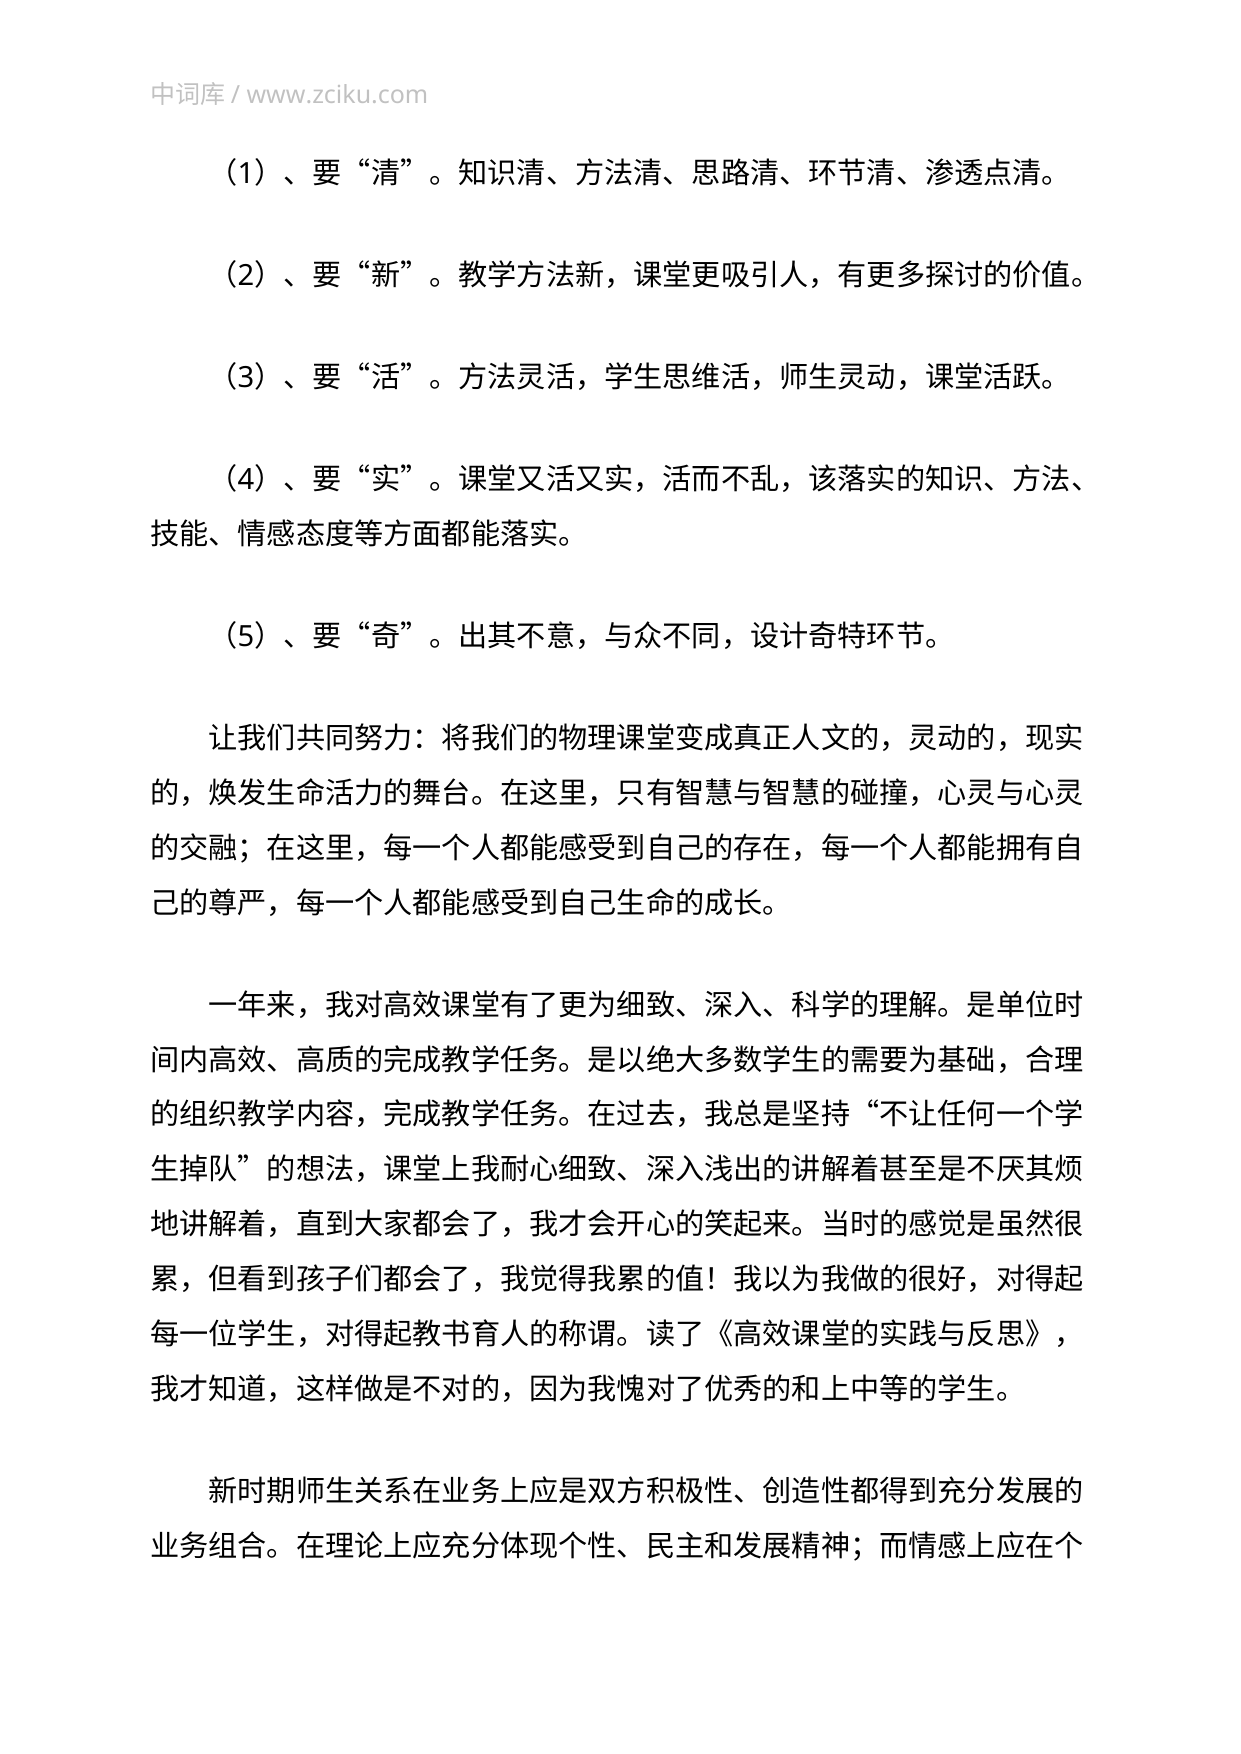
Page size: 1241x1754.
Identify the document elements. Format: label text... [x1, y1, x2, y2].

text （3）、要“活”。方法灵活，学生思维活，师生灵动，课堂活跃。 [150, 354, 1090, 396]
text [150, 1467, 1090, 1564]
text 一年来，我对高效课堂有了更为细致、深入、科学的理解。是单位时间内高效、高质的完成教学任务。是以绝大多数学生的需要为基础，合理的组织教学内容，完成教学任务。在过去，我总是坚持“不让任何一个学生掉队”的想法，课堂上我耐心细致、深入浅出的讲解着甚至是不厌其烦地讲解着，直到大家都会了，我才会开心的笑起来。当时的感觉是虽然很累，但看到孩子们都会了，我觉得我累的值！我以为我做的很好，对得起每一位学生，对得起教书育人的称谓。读了《高效课堂的实践与反思》，我才知道，这样做是不对的，因为我愧对了优秀的和上中等的学生。 [150, 981, 1090, 1408]
text 让我们共同努力：将我们的物理课堂变成真正人文的，灵动的，现实的，焕发生命活力的舞台。在这里，只有智慧与智慧的碰撞，心灵与心灵的交融；在这里，每一个人都能感受到自己的存在，每一个人都能拥有自己的尊严，每一个人都能感受到自己生命的成长。 [150, 715, 1090, 922]
text （1）、要“清”。知识清、方法清、思路清、环节清、渗透点清。 [150, 150, 1090, 192]
text （2）、要“新”。教学方法新，课堂更吸引人，有更多探讨的价值。 [150, 252, 1090, 294]
text （4）、要“实”。课堂又活又实，活而不乱，该落实的知识、方法、技能、情感态度等方面都能落实。 [150, 456, 1090, 553]
text （5）、要“奇”。出其不意，与众不同，设计奇特环节。 [150, 613, 1090, 655]
